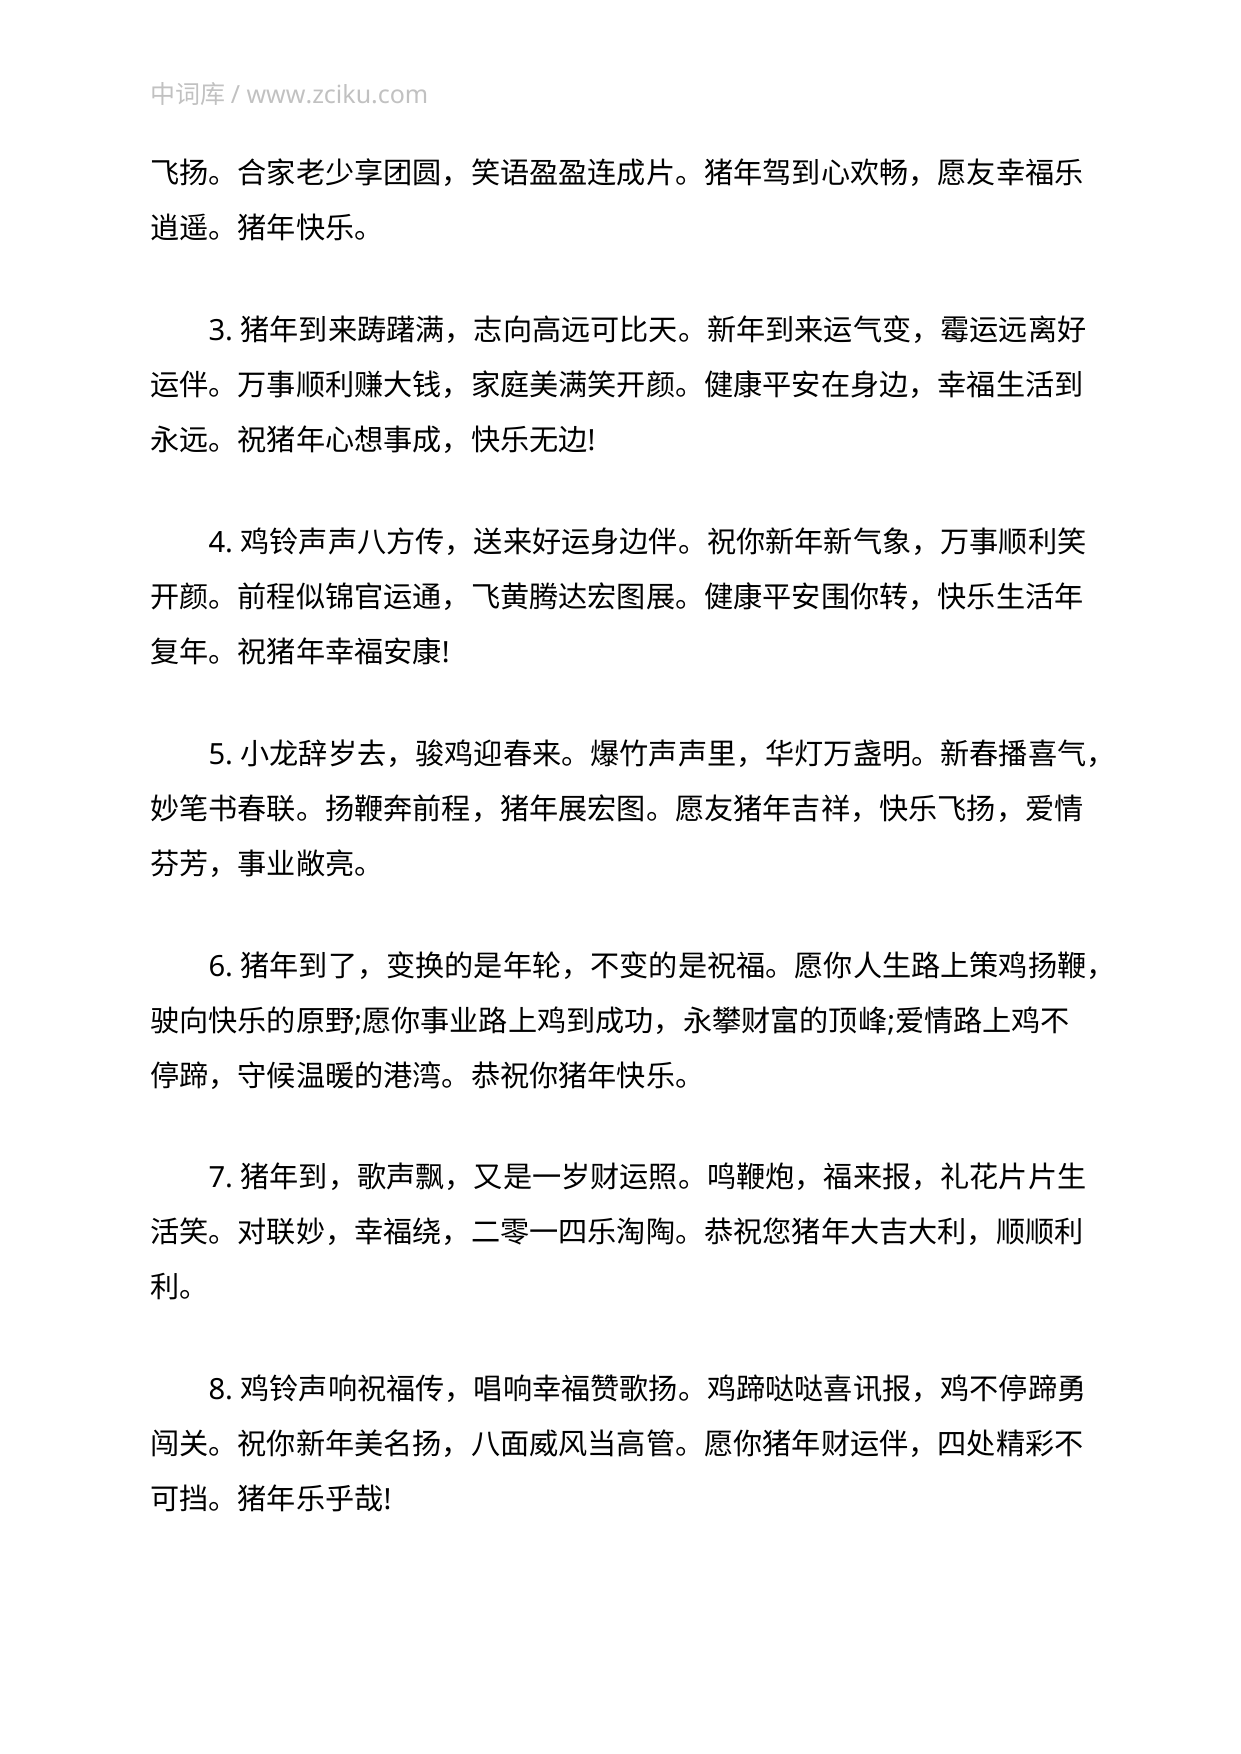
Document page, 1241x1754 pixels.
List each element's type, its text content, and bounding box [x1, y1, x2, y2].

text 7. 猪年到，歌声飘，又是一岁财运照。鸣鞭炮，福来报，礼花片片生活笑。对联妙，幸福绕，二零一四乐淘陶。恭祝您猪年大吉大利，顺顺利利。 [150, 1154, 1090, 1306]
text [150, 150, 1090, 247]
text 6. 猪年到了，变换的是年轮，不变的是祝福。愿你人生路上策鸡扬鞭，驶向快乐的原野;愿你事业路上鸡到成功，永攀财富的顶峰;爱情路上鸡不停蹄，守候温暖的港湾。恭祝你猪年快乐。 [150, 942, 1090, 1094]
text 8. 鸡铃声响祝福传，唱响幸福赞歌扬。鸡蹄哒哒喜讯报，鸡不停蹄勇闯关。祝你新年美名扬，八面威风当高管。愿你猪年财运伴，四处精彩不可挡。猪年乐乎哉! [150, 1366, 1090, 1518]
text 5. 小龙辞岁去，骏鸡迎春来。爆竹声声里，华灯万盏明。新春播喜气，妙笔书春联。扬鞭奔前程，猪年展宏图。愿友猪年吉祥，快乐飞扬，爱情芬芳，事业敞亮。 [150, 730, 1090, 883]
text 4. 鸡铃声声八方传，送来好运身边伴。祝你新年新气象，万事顺利笑开颜。前程似锦官运通，飞黄腾达宏图展。健康平安围你转，快乐生活年复年。祝猪年幸福安康! [150, 518, 1090, 671]
text 3. 猪年到来踌躇满，志向高远可比天。新年到来运气变，霉运远离好运伴。万事顺利赚大钱，家庭美满笑开颜。健康平安在身边，幸福生活到永远。祝猪年心想事成，快乐无边! [150, 307, 1090, 459]
